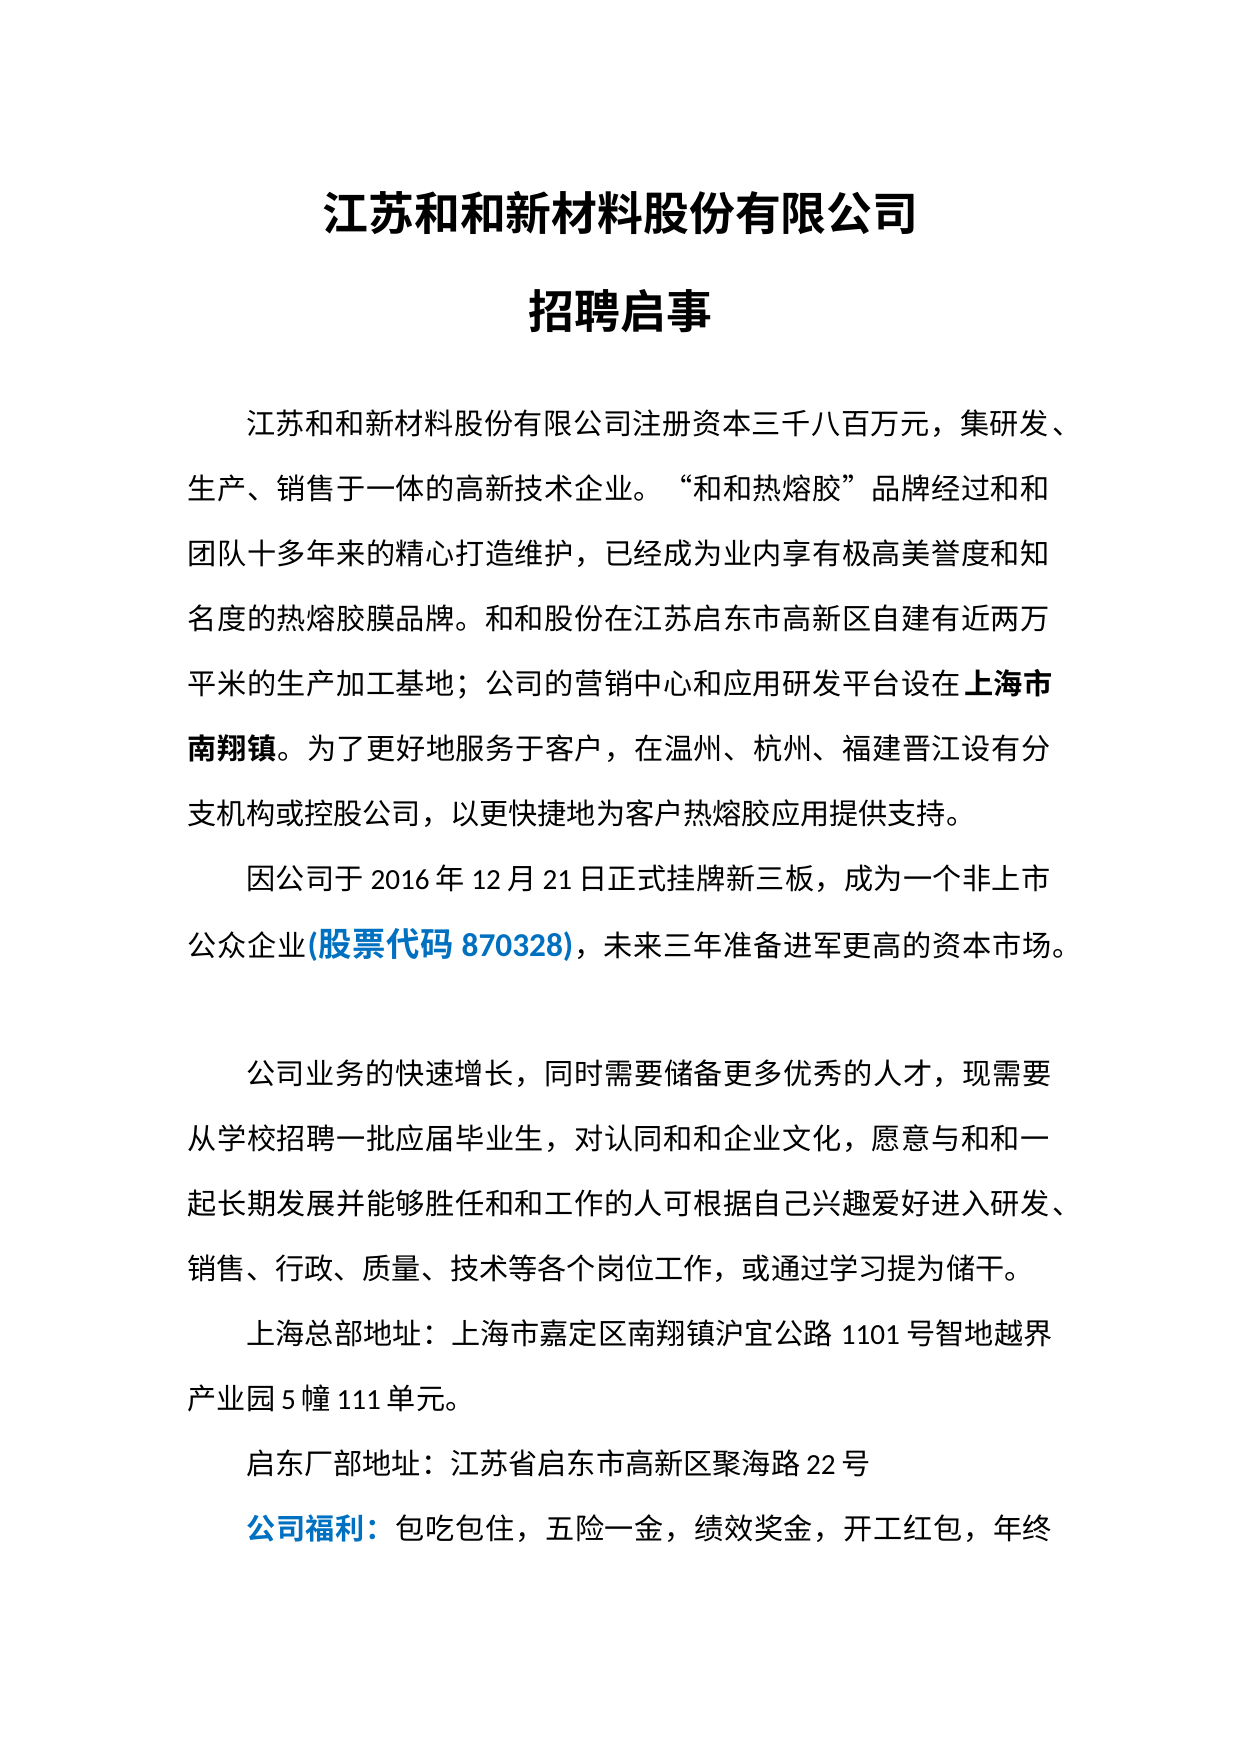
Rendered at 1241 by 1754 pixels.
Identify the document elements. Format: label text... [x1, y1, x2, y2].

text 江苏和和新材料股份有限公司 [187, 162, 1053, 259]
text 启东厂部地址：江苏省启东市高新区聚海路22号 [187, 1429, 1053, 1494]
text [187, 1494, 1053, 1559]
text 因公司于2016年12月21日正式挂牌新三板，成为一个非上市公众企业(股票代码870328)，未来三年准备进军更高的资本市场。 [187, 844, 1053, 1039]
text 招聘启事 [187, 259, 1053, 357]
text 上海总部地址：上海市嘉定区南翔镇沪宜公路1101号智地越界产业园5幢111单元。 [187, 1299, 1053, 1429]
text 公司业务的快速增长，同时需要储备更多优秀的人才，现需要从学校招聘一批应届毕业生，对认同和和企业文化，愿意与和和一起长期发展并能够胜任和和工作的人可根据自己兴趣爱好进入研发、销售、行政、质量、技术等各个岗位工作，或通过学习提为储干。 [187, 1039, 1053, 1299]
text 江苏和和新材料股份有限公司注册资本三千八百万元，集研发、生产、销售于一体的高新技术企业。“和和热熔胶”品牌经过和和团队十多年来的精心打造维护，已经成为业内享有极高美誉度和知名度的热熔胶膜品牌。和和股份在江苏启东市高新区自建有近两万平米的生产加工基地；公司的营销中心和应用研发平台设在上海市南翔镇。为了更好地服务于客户，在温州、杭州、福建晋江设有分支机构或控股公司，以更快捷地为客户热熔胶应用提供支持。 [187, 389, 1053, 844]
